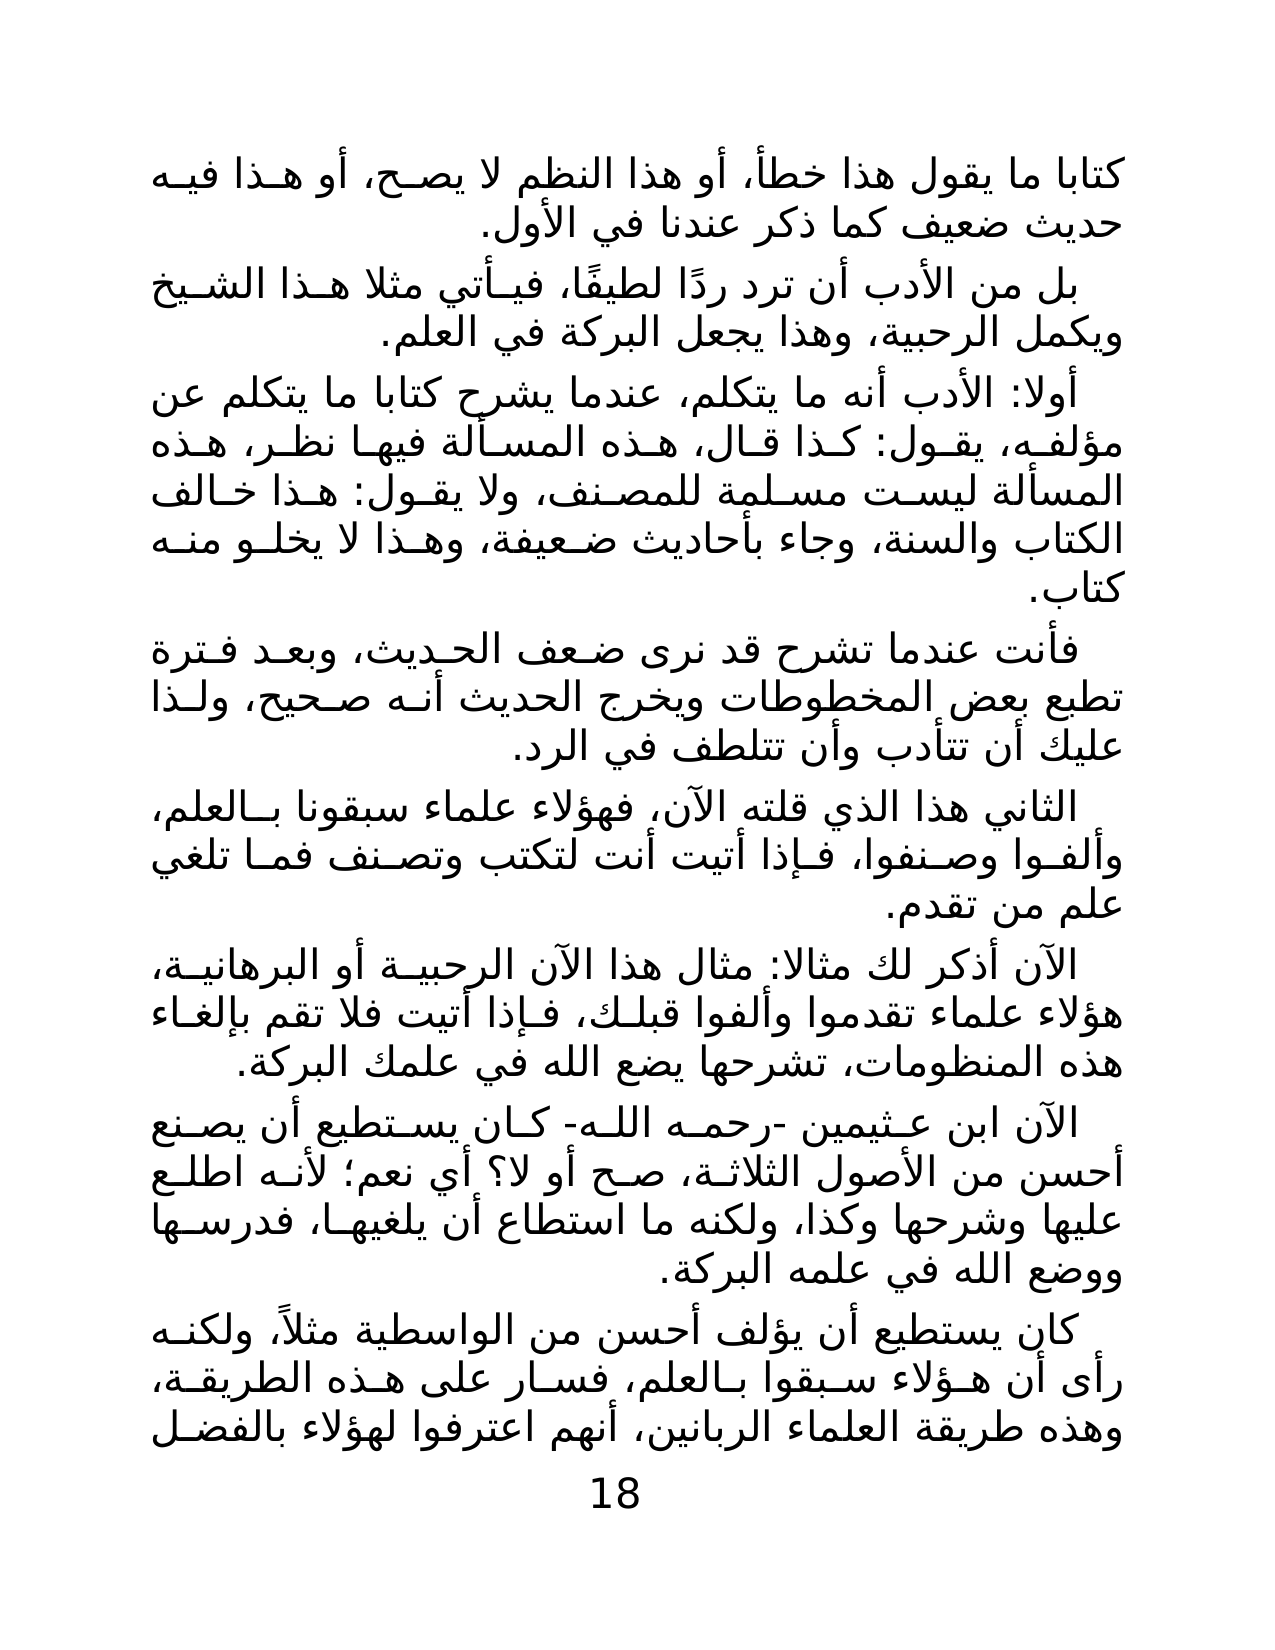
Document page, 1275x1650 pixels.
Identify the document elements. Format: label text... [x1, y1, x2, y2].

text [150, 150, 1125, 247]
text بل من الأدب أن ترد ردًا لطيفًا، فيأتي مثلا هذا الشيخ ويكمل الرحبية، وهذا يجعل البركة في العلم. [150, 259, 1125, 357]
text الآن ابن عثيمين -رحمه الله- كان يستطيع أن يصنع أحسن من الأصول الثلاثة، صح أو لا؟ أي نعم؛ لأنه اطلع عليها وشرحها وكذا، ولكنه ما استطاع أن يلغيها، فدرسها ووضع الله في علمه البركة. [150, 1099, 1125, 1293]
text أولا: الأدب أنه ما يتكلم، عندما يشرح كتابا ما يتكلم عن مؤلفه، يقول: كذا قال، هذه المسألة فيها نظر، هذه المسألة ليست مسلمة للمصنف، ولا يقول: هذا خالف الكتاب والسنة، وجاء بأحاديث ضعيفة، وهذا لا يخلو منه كتاب. [150, 369, 1125, 612]
text الثاني هذا الذي قلته الآن، فهؤلاء علماء سبقونا بالعلم، وألفوا وصنفوا، فإذا أتيت أنت لتكتب وتصنف فما تلغي علم من تقدم. [150, 782, 1125, 928]
text فأنت عندما تشرح قد نرى ضعف الحديث، وبعد فترة تطبع بعض المخطوطات ويخرج الحديث أنه صحيح، ولذا عليك أن تتأدب وأن تتلطف في الرد. [150, 624, 1125, 770]
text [150, 1305, 1125, 1451]
text الآن أذكر لك مثالا: مثال هذا الآن الرحبية أو البرهانية، هؤلاء علماء تقدموا وألفوا قبلك، فإذا أتيت فلا تقم بإلغاء هذه المنظومات، تشرحها يضع الله في علمك البركة. [150, 941, 1125, 1086]
